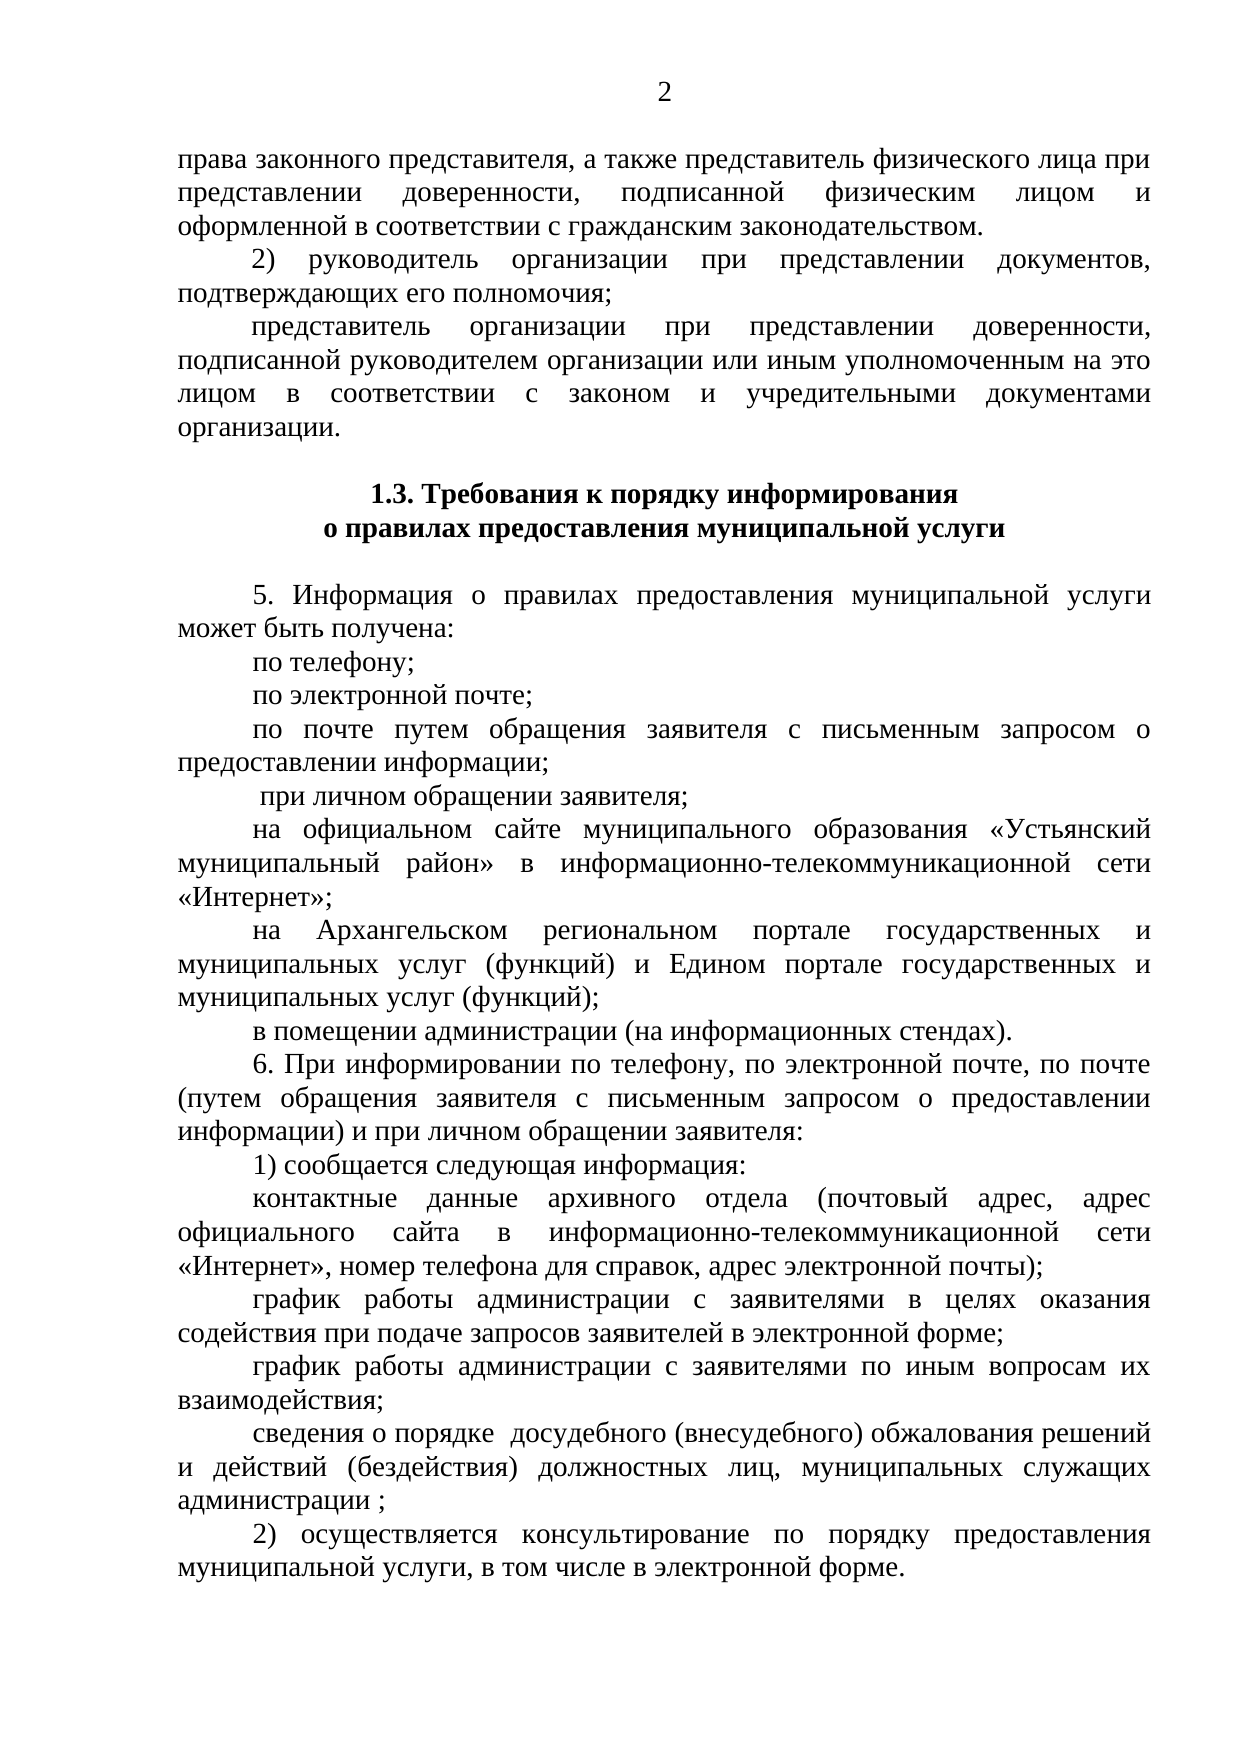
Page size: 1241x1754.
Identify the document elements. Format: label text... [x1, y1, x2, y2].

text 1.3. Требования к порядку информирования [177, 476, 1152, 510]
text по почте путем обращения заявителя с письменным запросом о предоставлении информации; [177, 711, 1152, 778]
text 6. При информировании по телефону, по электронной почте, по почте (путем обращения заявителя с письменным запросом о предоставлении информации) и при личном обращении заявителя: [177, 1046, 1152, 1147]
text 5. Информация о правилах предоставления муниципальной услуги может быть получена: [177, 577, 1152, 644]
text график работы администрации с заявителями по иным вопросам их взаимодействия; [177, 1348, 1152, 1415]
text 2) осуществляется консультирование по порядку предоставления муниципальной услуги, в том числе в электронной форме. [177, 1516, 1152, 1583]
text на Архангельском региональном портале государственных и муниципальных услуг (функций) и Едином портале государственных и муниципальных услуг (функций); [177, 912, 1152, 1013]
text по телефону; [177, 644, 1152, 677]
text при личном обращении заявителя; [177, 778, 1152, 812]
text по электронной почте; [177, 677, 1152, 711]
text 2) руководитель организации при представлении документов, подтверждающих его полномочия; [177, 241, 1152, 308]
text в помещении администрации (на информационных стендах). [177, 1013, 1152, 1046]
text 1) сообщается следующая информация: [177, 1147, 1152, 1181]
text представитель организации при представлении доверенности, подписанной руководителем организации или иным уполномоченным на это лицом в соответствии с законом и учредительными документами организации. [177, 308, 1152, 443]
text контактные данные архивного отдела (почтовый адрес, адрес официального сайта в информационно-телекоммуникационной сети «Интернет», номер телефона для справок, адрес электронной почты); [177, 1181, 1152, 1281]
text сведения о порядке досудебного (внесудебного) обжалования решений и действий (бездействия) должностных лиц, муниципальных служащих администрации ; [177, 1415, 1152, 1516]
text о правилах предоставления муниципальной услуги [177, 510, 1152, 543]
text на официальном сайте муниципального образования «Устьянский муниципальный район» в информационно-телекоммуникационной сети «Интернет»; [177, 812, 1152, 912]
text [177, 141, 1152, 241]
text график работы администрации с заявителями в целях оказания содействия при подаче запросов заявителей в электронной форме; [177, 1281, 1152, 1348]
